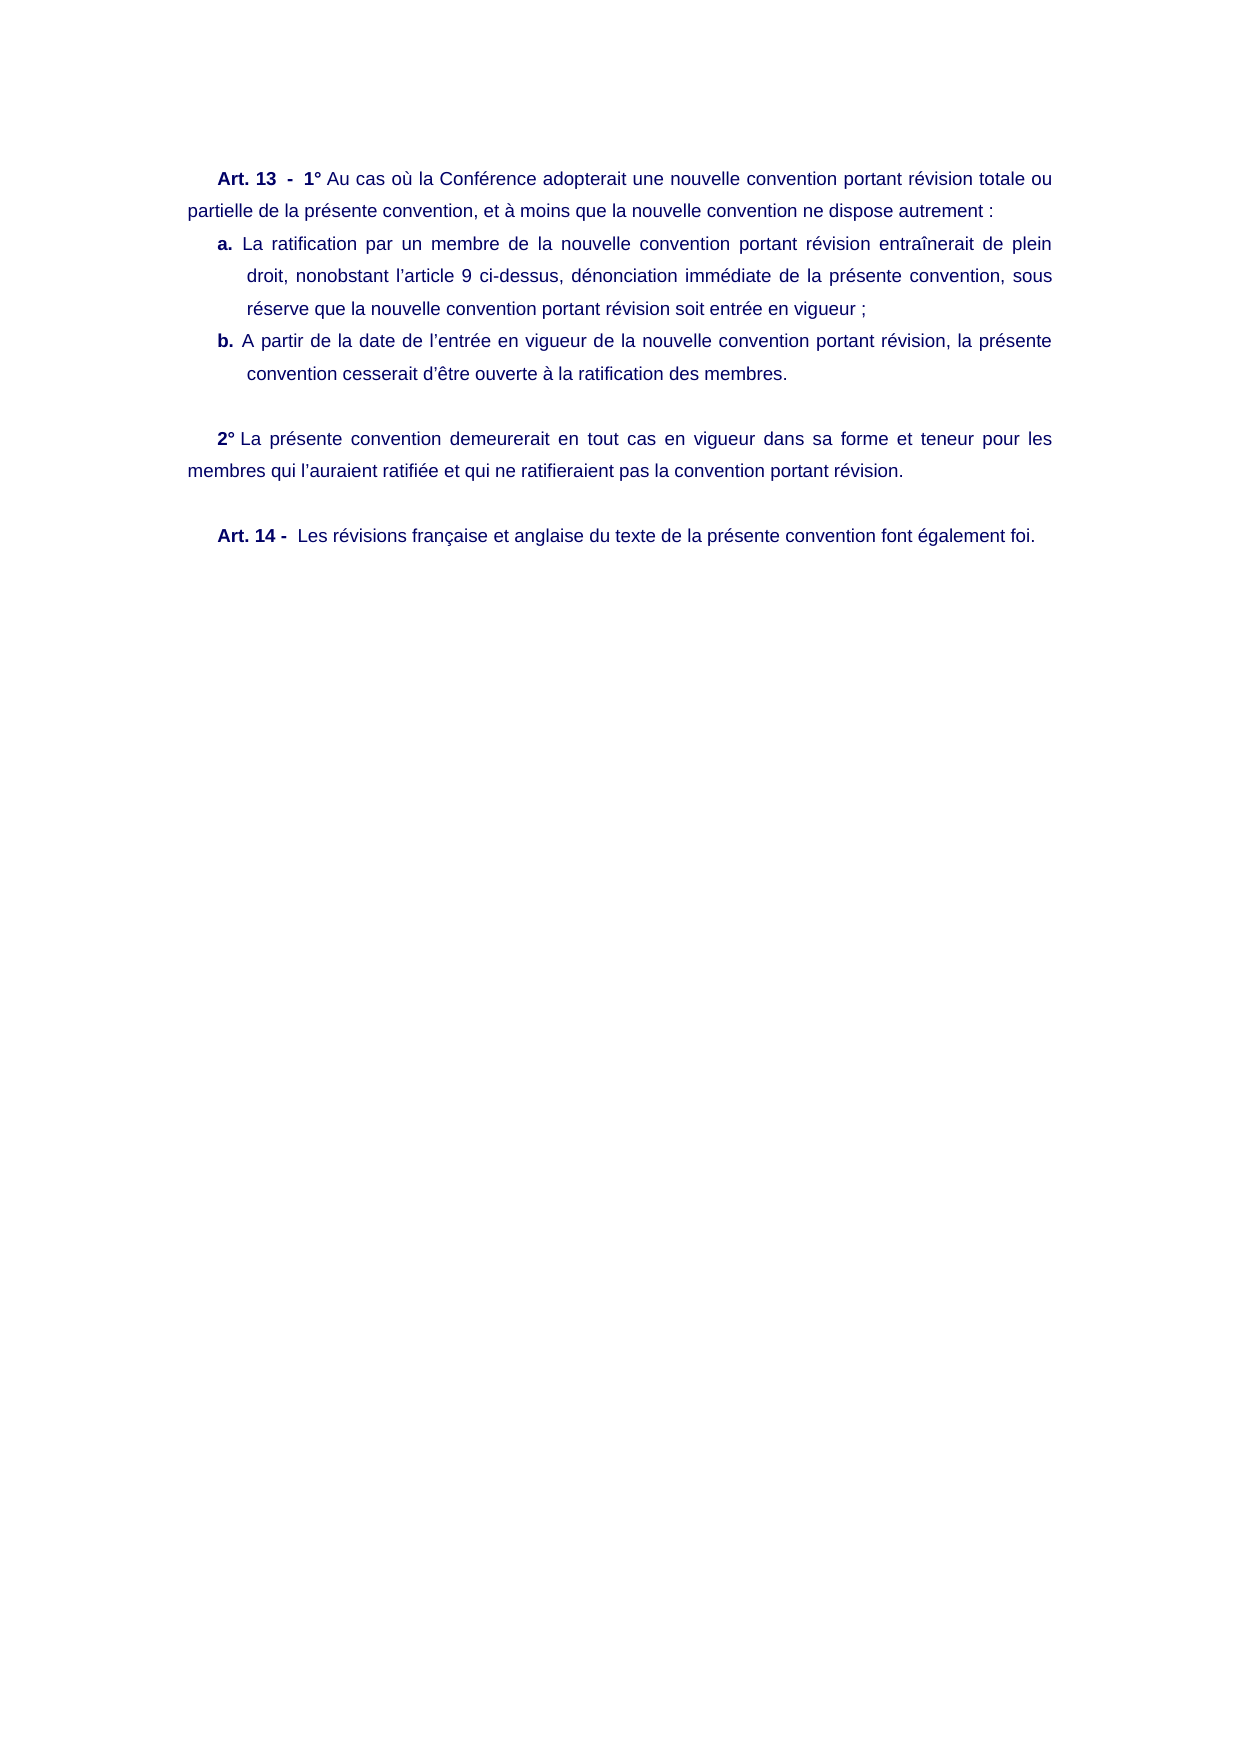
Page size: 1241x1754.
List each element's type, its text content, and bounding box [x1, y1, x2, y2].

text Art. 14 - Les révisions française et anglaise du texte de la présente convention font également foi. [187, 519, 1053, 552]
text 2° La présente convention demeurerait en tout cas en vigueur dans sa forme et teneur pour les membres qui l’auraient ratifiée et qui ne ratifieraient pas la convention portant révision. [187, 422, 1053, 487]
text Art. 13 - 1° Au cas où la Conférence adopterait une nouvelle convention portant révision totale ou partielle de la présente convention, et à moins que la nouvelle convention ne dispose autrement : [187, 162, 1053, 227]
text b. A partir de la date de l’entrée en vigueur de la nouvelle convention portant révision, la présente convention cesserait d’être ouverte à la ratification des membres. [217, 324, 1053, 389]
text a. La ratification par un membre de la nouvelle convention portant révision entraînerait de plein droit, nonobstant l’article 9 ci-dessus, dénonciation immédiate de la présente convention, sous réserve que la nouvelle convention portant révision soit entrée en vigueur ; [217, 227, 1053, 324]
